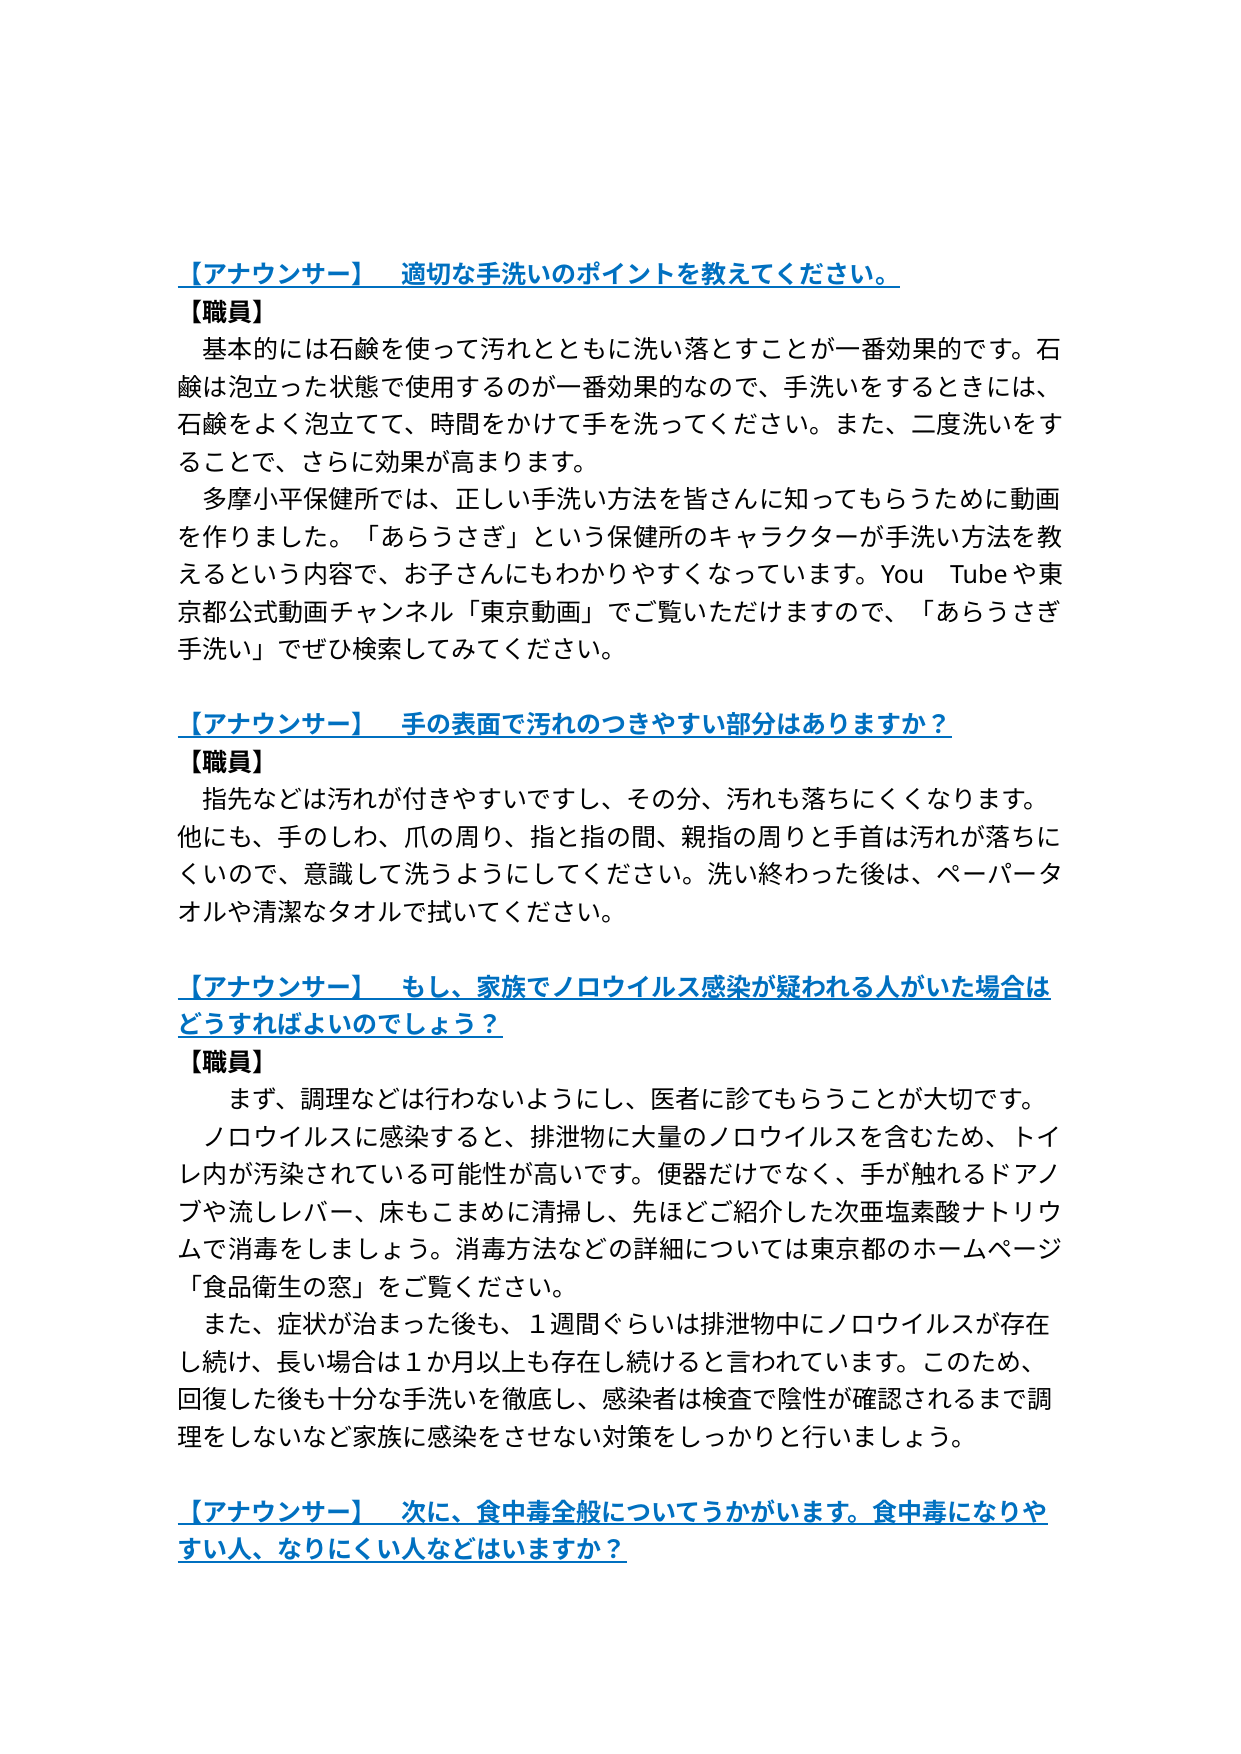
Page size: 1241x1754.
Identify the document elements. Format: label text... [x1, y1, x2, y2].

text ノロウイルスに感染すると、排泄物に大量のノロウイルスを含むため、トイレ内が汚染されている可能性が高いです。便器だけでなく、手が触れるドアノブや流しレバー、床もこまめに清掃し、先ほどご紹介した次亜塩素酸ナトリウムで消毒をしましょう。消毒方法などの詳細については東京都のホームページ「食品衛生の窓」をご覧ください。 [177, 1117, 1063, 1304]
text 【アナウンサー】 適切な手洗いのポイントを教えてください。 [177, 254, 1063, 292]
text 【アナウンサー】 次に、食中毒全般についてうかがいます。食中毒になりやすい人、なりにくい人などはいますか？ [177, 1492, 1063, 1567]
text 基本的には石鹸を使って汚れとともに洗い落とすことが一番効果的です。石鹸は泡立った状態で使用するのが一番効果的なので、手洗いをするときには、石鹸をよく泡立てて、時間をかけて手を洗ってください。また、二度洗いをすることで、さらに効果が高まります。 [177, 329, 1063, 479]
text 【アナウンサー】 手の表面で汚れのつきやすい部分はありますか？ [177, 704, 1063, 742]
text また、症状が治まった後も、１週間ぐらいは排泄物中にノロウイルスが存在し続け、長い場合は１か月以上も存在し続けると言われています。このため、回復した後も十分な手洗いを徹底し、感染者は検査で陰性が確認されるまで調理をしないなど家族に感染をさせない対策をしっかりと行いましょう。 [177, 1304, 1063, 1454]
text 【アナウンサー】 もし、家族でノロウイルス感染が疑われる人がいた場合はどうすればよいのでしょう？ [177, 967, 1063, 1042]
text 多摩小平保健所では、正しい手洗い方法を皆さんに知ってもらうために動画を作りました。「あらうさぎ」という保健所のキャラクターが手洗い方法を教えるという内容で、お子さんにもわかりやすくなっています。You Tubeや東京都公式動画チャンネル「東京動画」でご覧いただけますので、「あらうさぎ 手洗い」でぜひ検索してみてください。 [177, 479, 1063, 667]
text 【職員】 [177, 742, 1063, 779]
text まず、調理などは行わないようにし、医者に診てもらうことが大切です。 [177, 1079, 1063, 1117]
text 他にも、手のしわ、爪の周り、指と指の間、親指の周りと手首は汚れが落ちにくいので、意識して洗うようにしてください。洗い終わった後は、ペーパータオルや清潔なタオルで拭いてください。 [177, 817, 1063, 929]
text 指先などは汚れが付きやすいですし、その分、汚れも落ちにくくなります。 [177, 779, 1063, 817]
text 【職員】 [177, 292, 1063, 329]
text 【職員】 [177, 1042, 1063, 1079]
